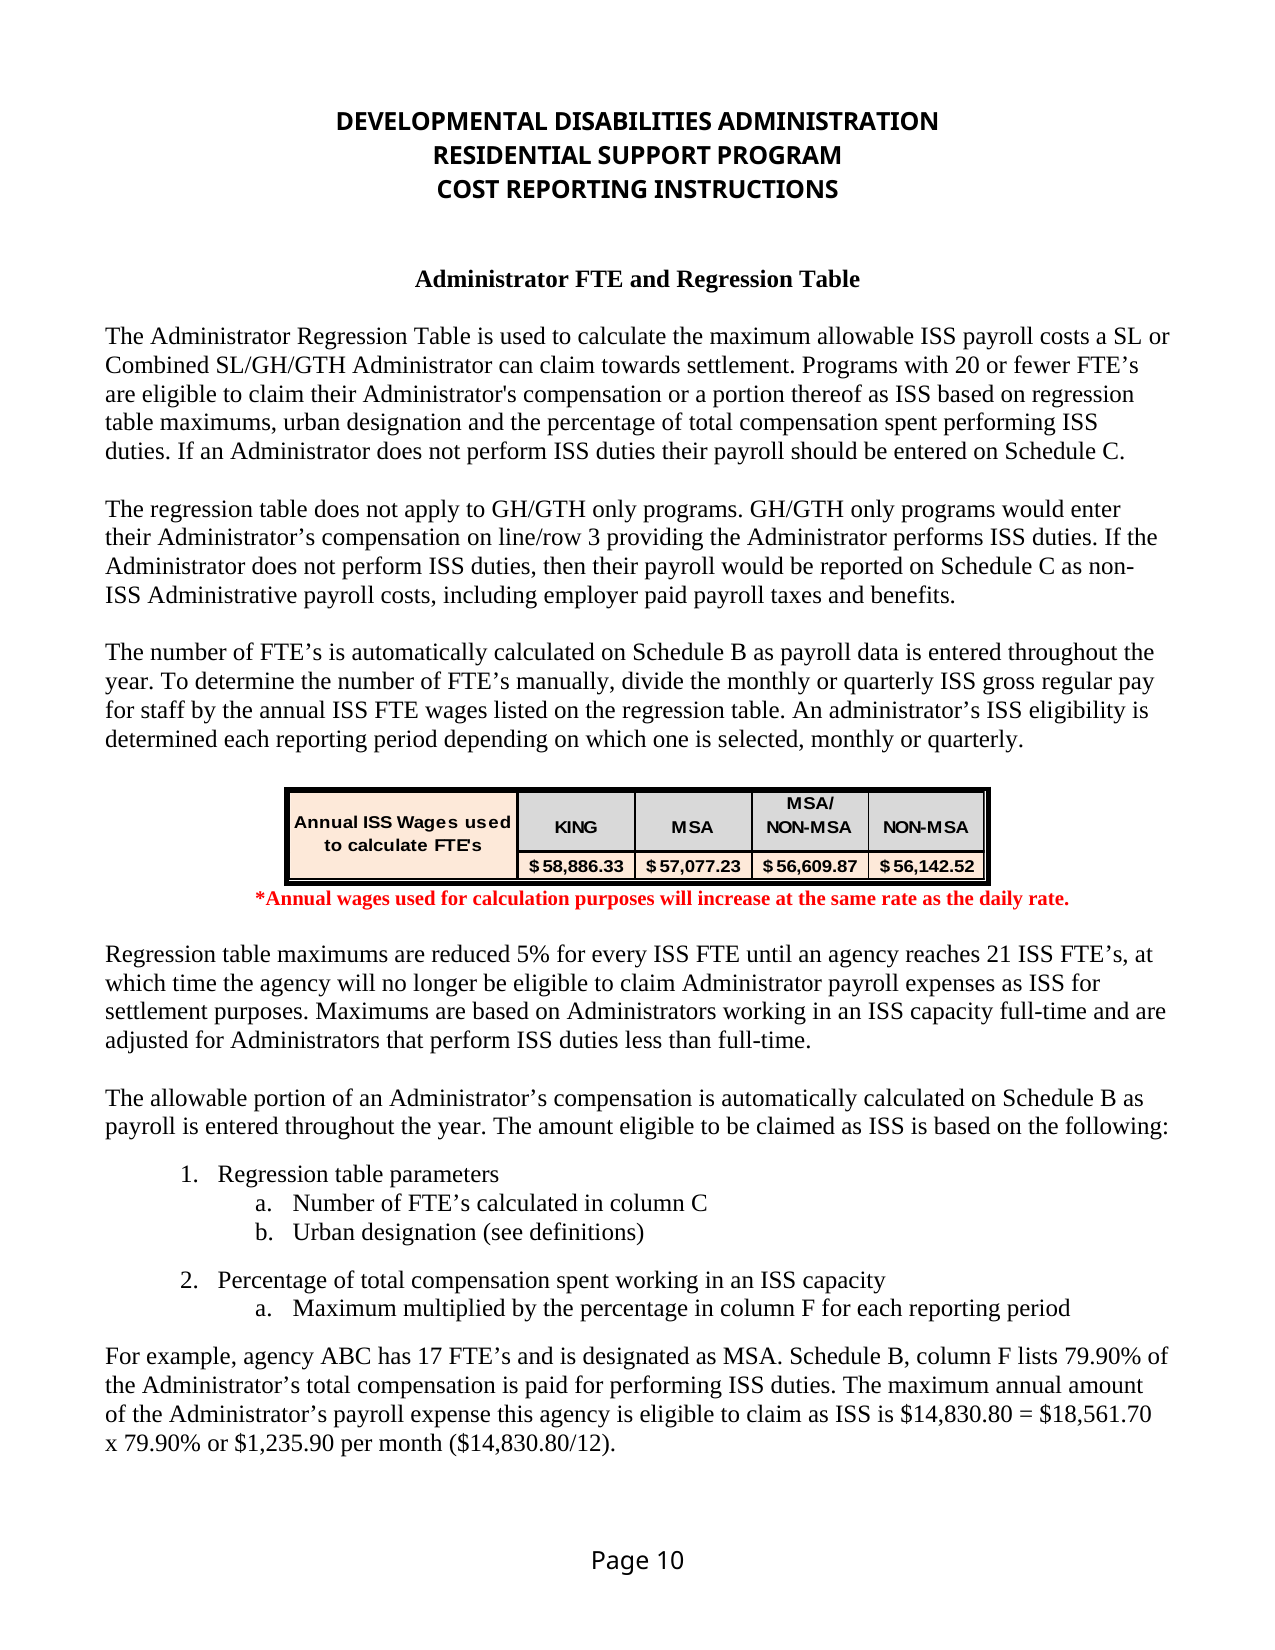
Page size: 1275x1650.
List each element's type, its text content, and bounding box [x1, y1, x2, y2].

text *Annual wages used for calculation purposes will increase at the same rate as the daily rate. [180, 886, 1170, 910]
text The number of FTE’s is automatically calculated on Schedule B as payroll data is entered throughout the year. To determine the number of FTE’s manually, divide the monthly or quarterly ISS gross regular pay for staff by the annual ISS FTE wages listed on the regression table. An administrator’s ISS eligibility is determined each reporting period depending on which one is selected, monthly or quarterly. [105, 637, 1170, 752]
subtitle Administrator FTE and Regression Table [105, 264, 1170, 292]
list Number of FTE’s calculated in column C [255, 1188, 1170, 1217]
text The allowable portion of an Administrator’s compensation is automatically calculated on Schedule B as payroll is entered throughout the year. The amount eligible to be claimed as ISS is based on the following: [105, 1083, 1170, 1140]
text The regression table does not apply to GH/GTH only programs. GH/GTH only programs would enter their Administrator’s compensation on line/row 3 providing the Administrator performs ISS duties. If the Administrator does not perform ISS duties, then their payroll would be reported on Schedule C as non-ISS Administrative payroll costs, including employer paid payroll taxes and benefits. [105, 494, 1170, 609]
list Percentage of total compensation spent working in an ISS capacity [180, 1265, 1170, 1293]
list Urban designation (see definitions) [255, 1217, 1170, 1246]
list Maximum multiplied by the percentage in column F for each reporting period [255, 1293, 1170, 1322]
list Regression table parameters [180, 1159, 1170, 1188]
text The Administrator Regression Table is used to calculate the maximum allowable ISS payroll costs a SL or Combined SL/GH/GTH Administrator can claim towards settlement. Programs with 20 or fewer FTE’s are eligible to claim their Administrator's compensation or a portion thereof as ISS based on regression table maximums, urban designation and the percentage of total compensation spent performing ISS duties. If an Administrator does not perform ISS duties their payroll should be entered on Schedule C. [105, 321, 1170, 465]
text Regression table maximums are reduced 5% for every ISS FTE until an agency reaches 21 ISS FTE’s, at which time the agency will no longer be eligible to claim Administrator payroll expenses as ISS for settlement purposes. Maximums are based on Administrators working in an ISS capacity full-time and are adjusted for Administrators that perform ISS duties less than full-time. [105, 939, 1170, 1054]
text For example, agency ABC has 17 FTE’s and is designated as MSA. Schedule B, column F lists 79.90% of the Administrator’s total compensation is paid for performing ISS duties. The maximum annual amount of the Administrator’s payroll expense this agency is eligible to claim as ISS is $14,830.80 = $18,561.70 x 79.90% or $1,235.90 per month ($14,830.80/12). [105, 1341, 1170, 1456]
